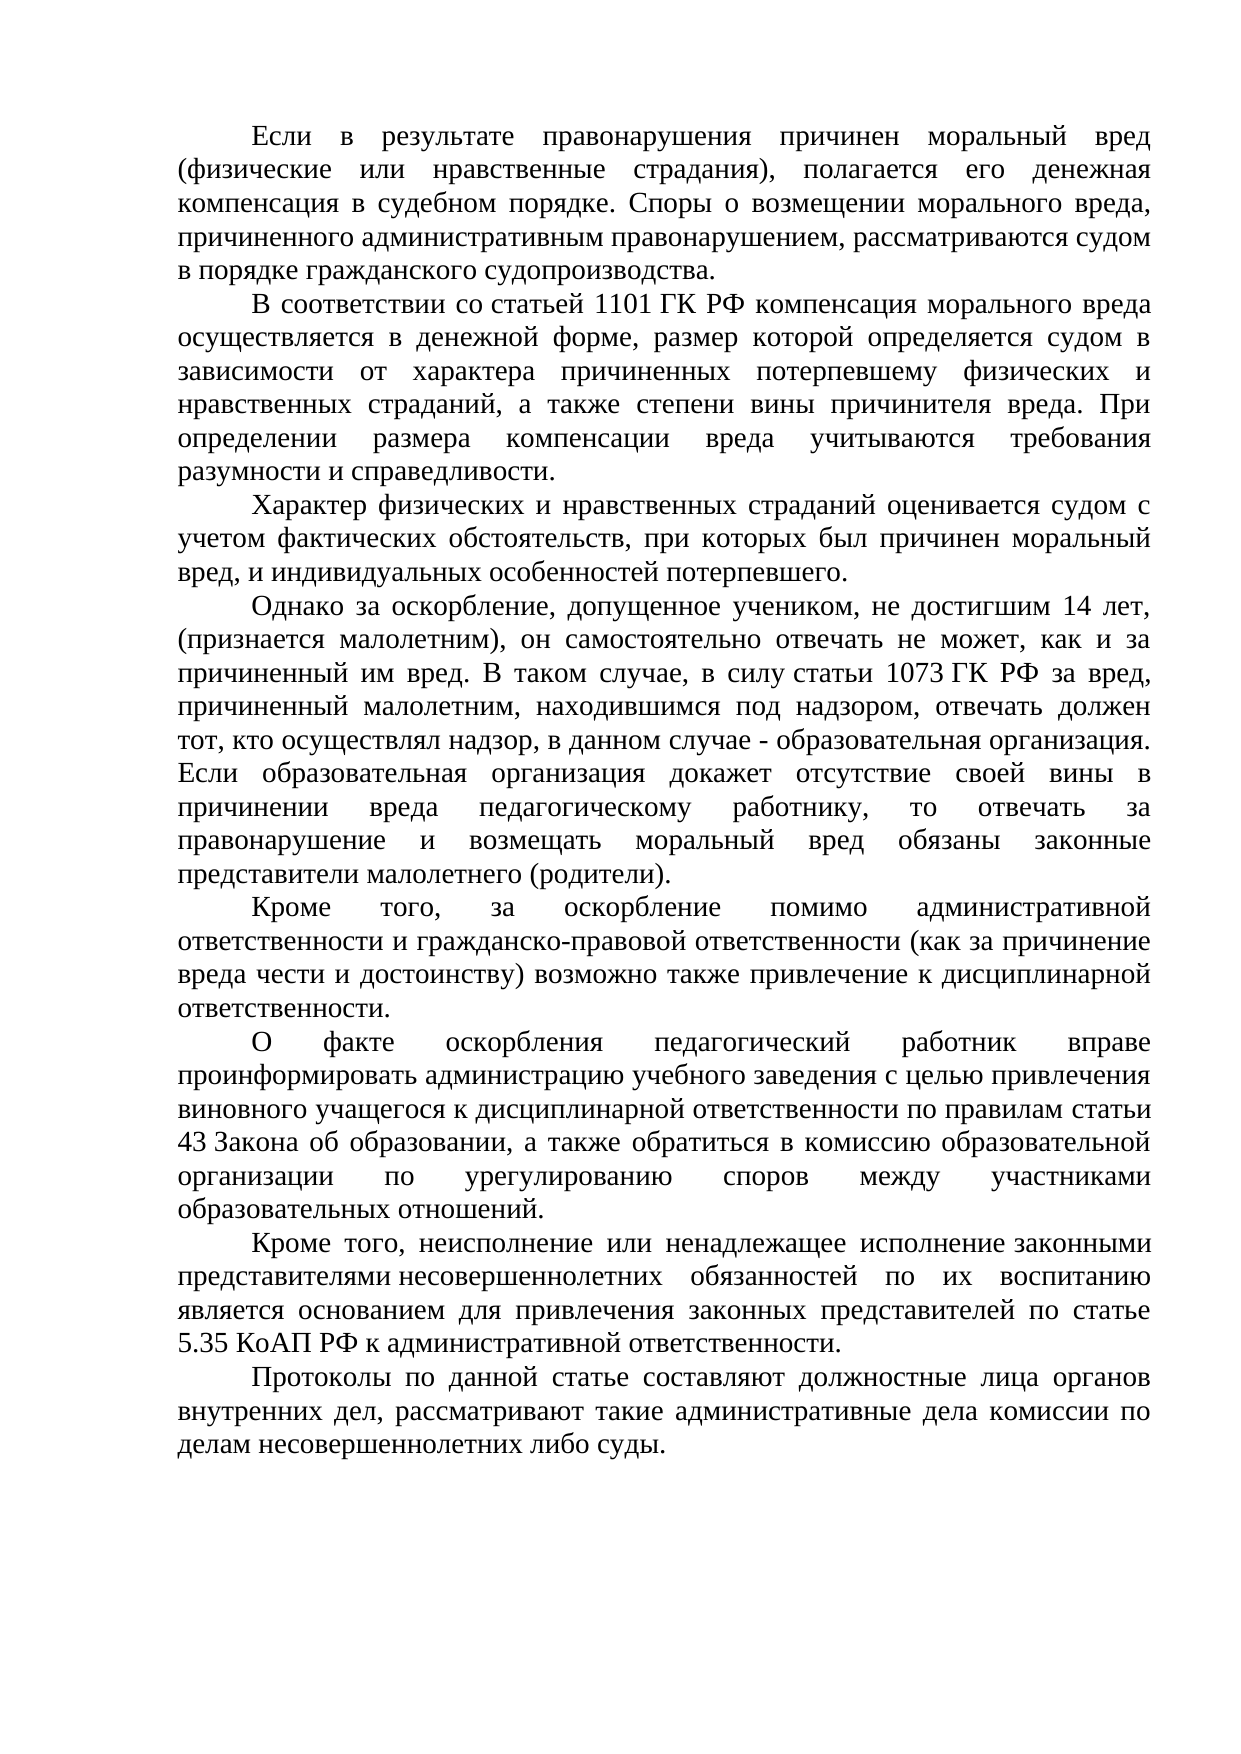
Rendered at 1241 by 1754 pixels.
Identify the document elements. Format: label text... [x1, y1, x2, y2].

text В соответствии со статьей 1101 ГК РФ компенсация морального вреда осуществляется в денежной форме, размер которой определяется судом в зависимости от характера причиненных потерпевшему физических и нравственных страданий, а также степени вины причинителя вреда. При определении размера компенсации вреда учитываются требования разумности и справедливости. [177, 286, 1152, 487]
text Кроме того, за оскорбление помимо административной ответственности и гражданско-правовой ответственности (как за причинение вреда чести и достоинству) возможно также привлечение к дисциплинарной ответственности. [177, 889, 1152, 1024]
text Характер физических и нравственных страданий оценивается судом с учетом фактических обстоятельств, при которых был причинен моральный вред, и индивидуальных особенностей потерпевшего. [177, 487, 1152, 588]
text Однако за оскорбление, допущенное учеником, не достигшим 14 лет, (признается малолетним), он самостоятельно отвечать не может, как и за причиненный им вред. В таком случае, в силу статьи 1073 ГК РФ за вред, причиненный малолетним, находившимся под надзором, отвечать должен тот, кто осуществлял надзор, в данном случае - образовательная организация. Если образовательная организация докажет отсутствие своей вины в причинении вреда педагогическому работнику, то отвечать за правонарушение и возмещать моральный вред обязаны законные представители малолетнего (родители). [177, 588, 1152, 889]
text Протоколы по данной статье составляют должностные лица органов внутренних дел, рассматривают такие административные дела комиссии по делам несовершеннолетних либо суды. [177, 1359, 1152, 1460]
text Кроме того, неисполнение или ненадлежащее исполнение законными представителями несовершеннолетних обязанностей по их воспитанию является основанием для привлечения законных представителей по статье 5.35 КоАП РФ к административной ответственности. [177, 1225, 1152, 1359]
text О факте оскорбления педагогический работник вправе проинформировать администрацию учебного заведения с целью привлечения виновного учащегося к дисциплинарной ответственности по правилам статьи 43 Закона об образовании, а также обратиться в комиссию образовательной организации по урегулированию споров между участниками образовательных отношений. [177, 1024, 1152, 1225]
text Если в результате правонарушения причинен моральный вред (физические или нравственные страдания), полагается его денежная компенсация в судебном порядке. Споры о возмещении морального вреда, причиненного административным правонарушением, рассматриваются судом в порядке гражданского судопроизводства. [177, 118, 1152, 286]
